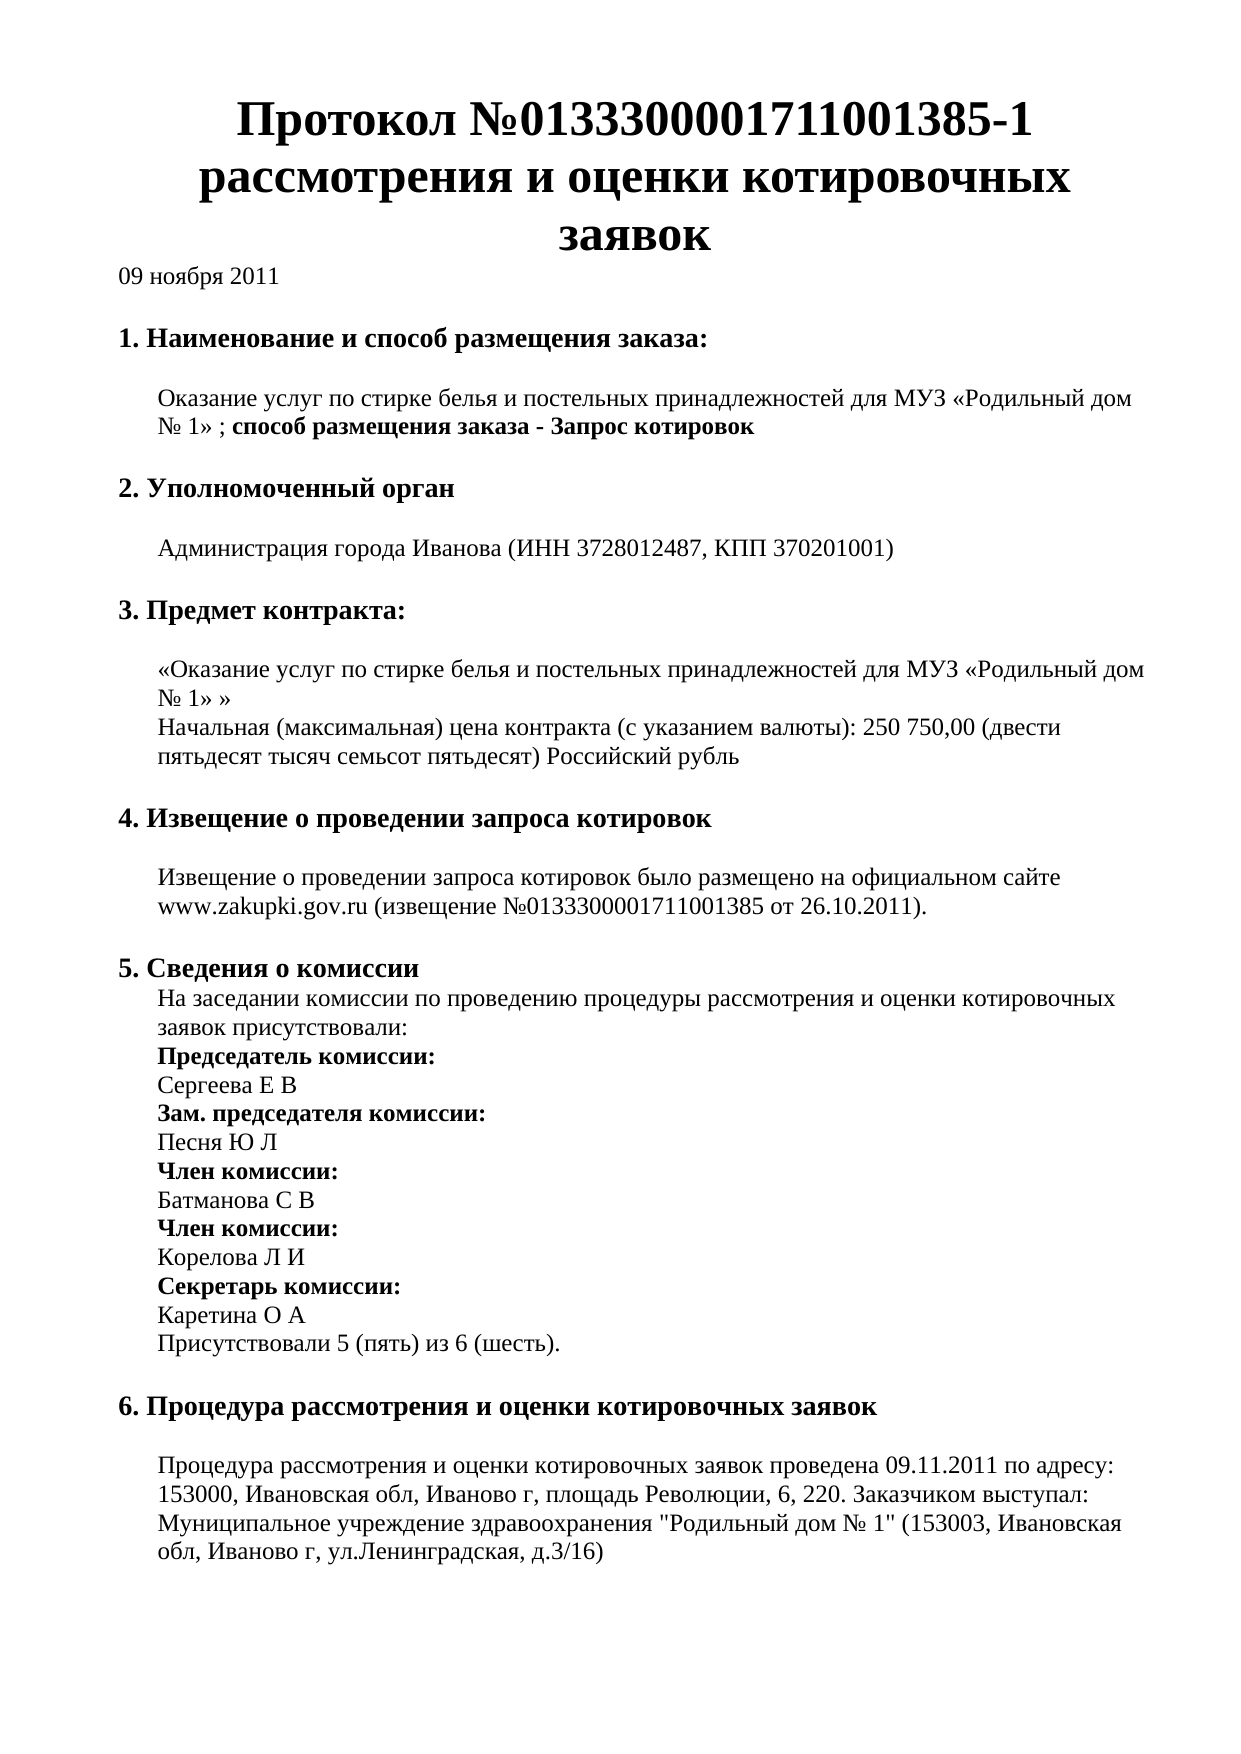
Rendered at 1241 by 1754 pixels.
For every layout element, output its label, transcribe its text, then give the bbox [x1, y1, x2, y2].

text Присутствовали 5 (пять) из 6 (шесть). [157, 1328, 1152, 1357]
text 3. Предмет контракта: [118, 593, 1152, 625]
text Секретарь комиссии: Каретина О А [157, 1271, 1152, 1328]
text Извещение о проведении запроса котировок было размещено на официальном сайте www.zakupki.gov.ru (извещение №0133300001711001385 от 26.10.2011). [157, 862, 1152, 920]
text На заседании комиссии по проведению процедуры рассмотрения и оценки котировочных заявок присутствовали: [157, 983, 1152, 1041]
text Администрация города Иванова (ИНН 3728012487, КПП 370201001) [157, 533, 1152, 562]
text Член комиссии: Батманова С В [157, 1156, 1152, 1213]
text 6. Процедура рассмотрения и оценки котировочных заявок [118, 1388, 1152, 1421]
text 1. Наименование и способ размещения заказа: [118, 321, 1152, 353]
text Протокол №0133300001711001385-1 [118, 89, 1152, 146]
text рассмотрения и оценки котировочных заявок [118, 146, 1152, 261]
text «Оказание услуг по стирке белья и постельных принадлежностей для МУЗ «Родильный дом № 1» » Начальная (максимальная) цена контракта (с указанием валюты): 250 750,00 (двести пятьдесят тысяч семьсот пятьдесят) Российский рубль [157, 654, 1152, 769]
text 2. Уполномоченный орган [118, 471, 1152, 504]
text Процедура рассмотрения и оценки котировочных заявок проведена 09.11.2011 по адресу: 153000, Ивановская обл, Иваново г, площадь Революции, 6, 220. Заказчиком выступал: Муниципальное учреждение здравоохранения "Родильный дом № 1" (153003, Ивановская обл, Иваново г, ул.Ленинградская, д.3/16) [157, 1450, 1152, 1565]
text 09 ноября 2011 [118, 261, 1152, 290]
text Член комиссии: Корелова Л И [157, 1213, 1152, 1271]
text Председатель комиссии: Сергеева Е В [157, 1041, 1152, 1098]
text Зам. председателя комиссии: Песня Ю Л [157, 1098, 1152, 1156]
text 4. Извещение о проведении запроса котировок [118, 801, 1152, 833]
text 5. Сведения о комиссии [118, 951, 1152, 983]
text Оказание услуг по стирке белья и постельных принадлежностей для МУЗ «Родильный дом № 1» ; способ размещения заказа - Запрос котировок [157, 383, 1152, 440]
